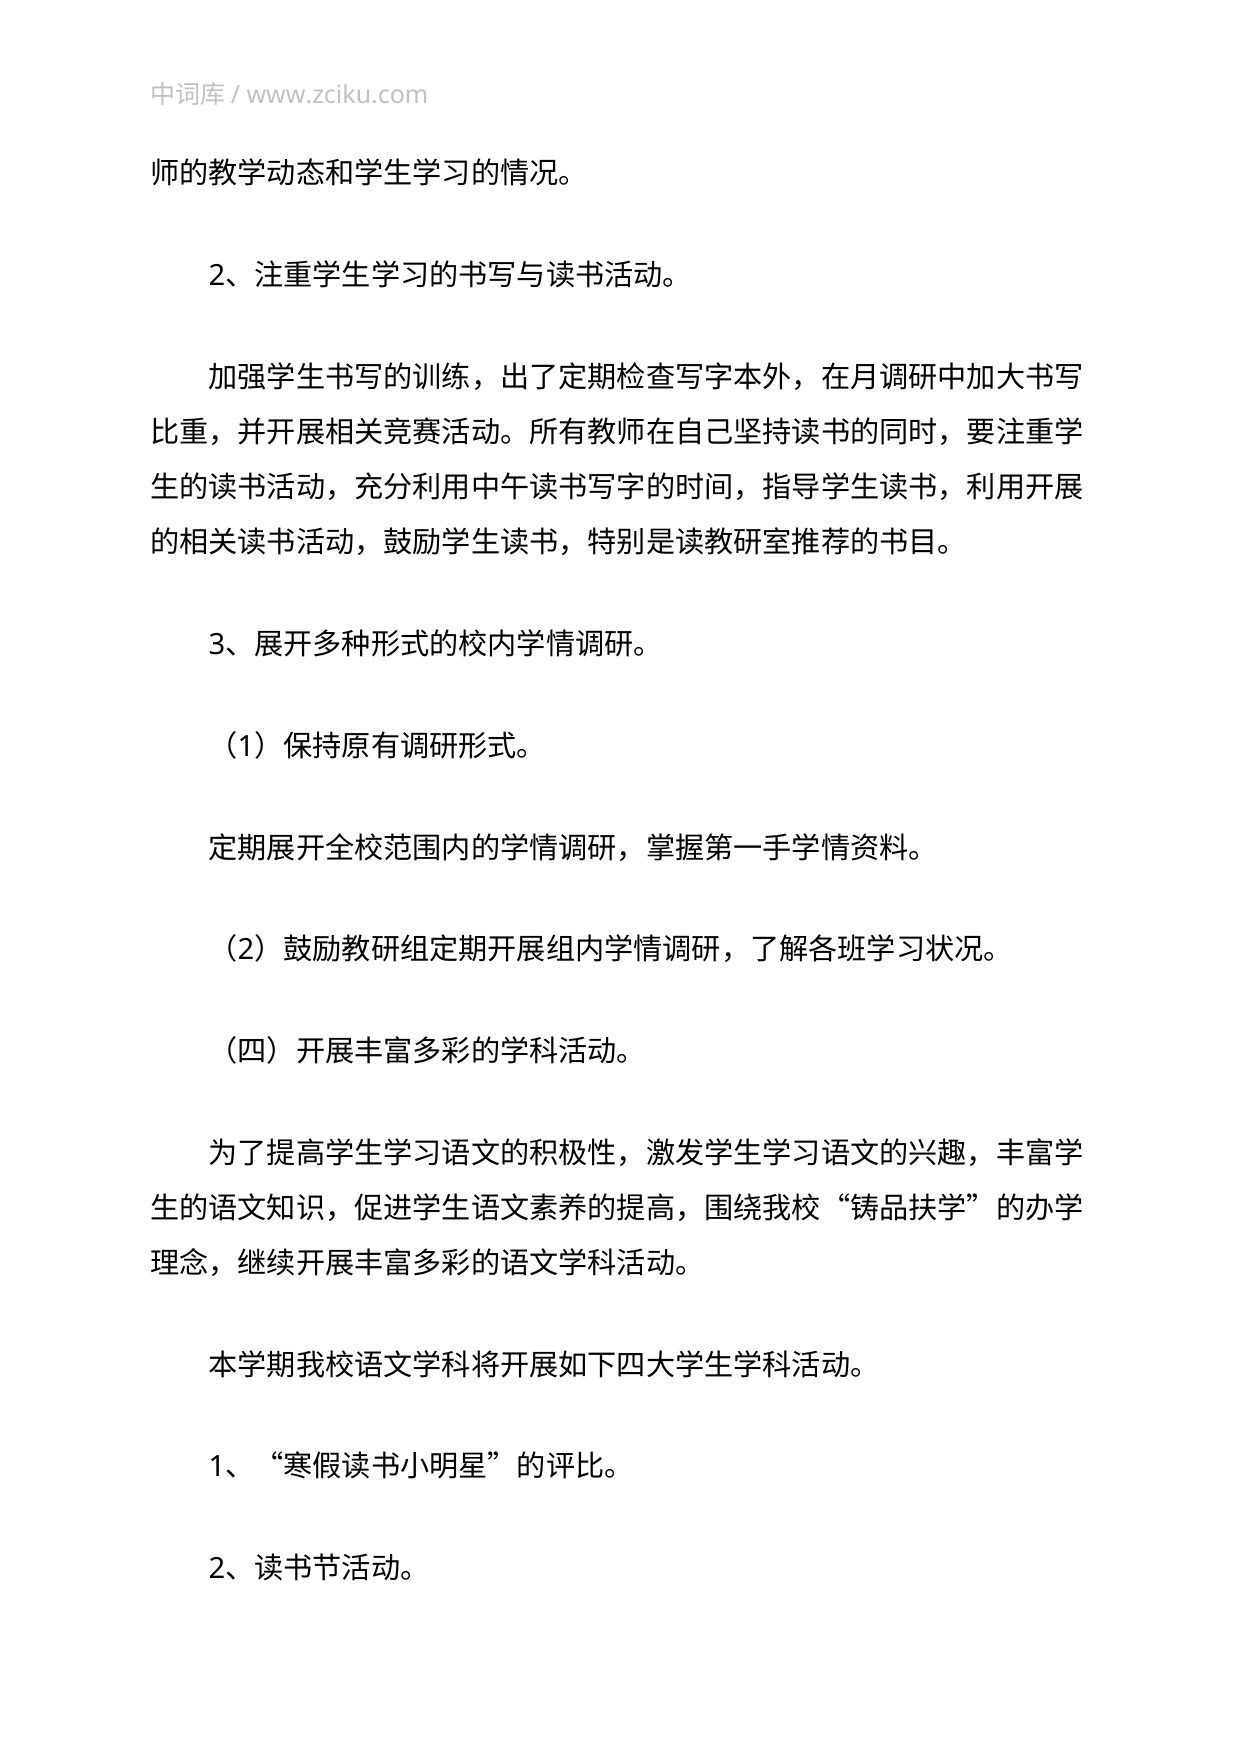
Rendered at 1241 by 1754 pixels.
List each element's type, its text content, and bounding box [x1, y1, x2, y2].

text 3、展开多种形式的校内学情调研。 [150, 620, 1090, 663]
text （四）开展丰富多彩的学科活动。 [150, 1028, 1090, 1070]
text （2）鼓励教研组定期开展组内学情调研，了解各班学习状况。 [150, 926, 1090, 968]
text 定期展开全校范围内的学情调研，掌握第一手学情资料。 [150, 824, 1090, 866]
text 2、读书节活动。 [150, 1545, 1090, 1587]
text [150, 150, 1090, 192]
text （1）保持原有调研形式。 [150, 722, 1090, 764]
text 本学期我校语文学科将开展如下四大学生学科活动。 [150, 1341, 1090, 1383]
text 加强学生书写的训练，出了定期检查写字本外，在月调研中加大书写比重，并开展相关竞赛活动。所有教师在自己坚持读书的同时，要注重学生的读书活动，充分利用中午读书写字的时间，指导学生读书，利用开展的相关读书活动，鼓励学生读书，特别是读教研室推荐的书目。 [150, 354, 1090, 561]
text 2、注重学生学习的书写与读书活动。 [150, 252, 1090, 294]
text 为了提高学生学习语文的积极性，激发学生学习语文的兴趣，丰富学生的语文知识，促进学生语文素养的提高，围绕我校“铸品扶学”的办学理念，继续开展丰富多彩的语文学科活动。 [150, 1130, 1090, 1282]
text 1、“寒假读书小明星”的评比。 [150, 1443, 1090, 1485]
